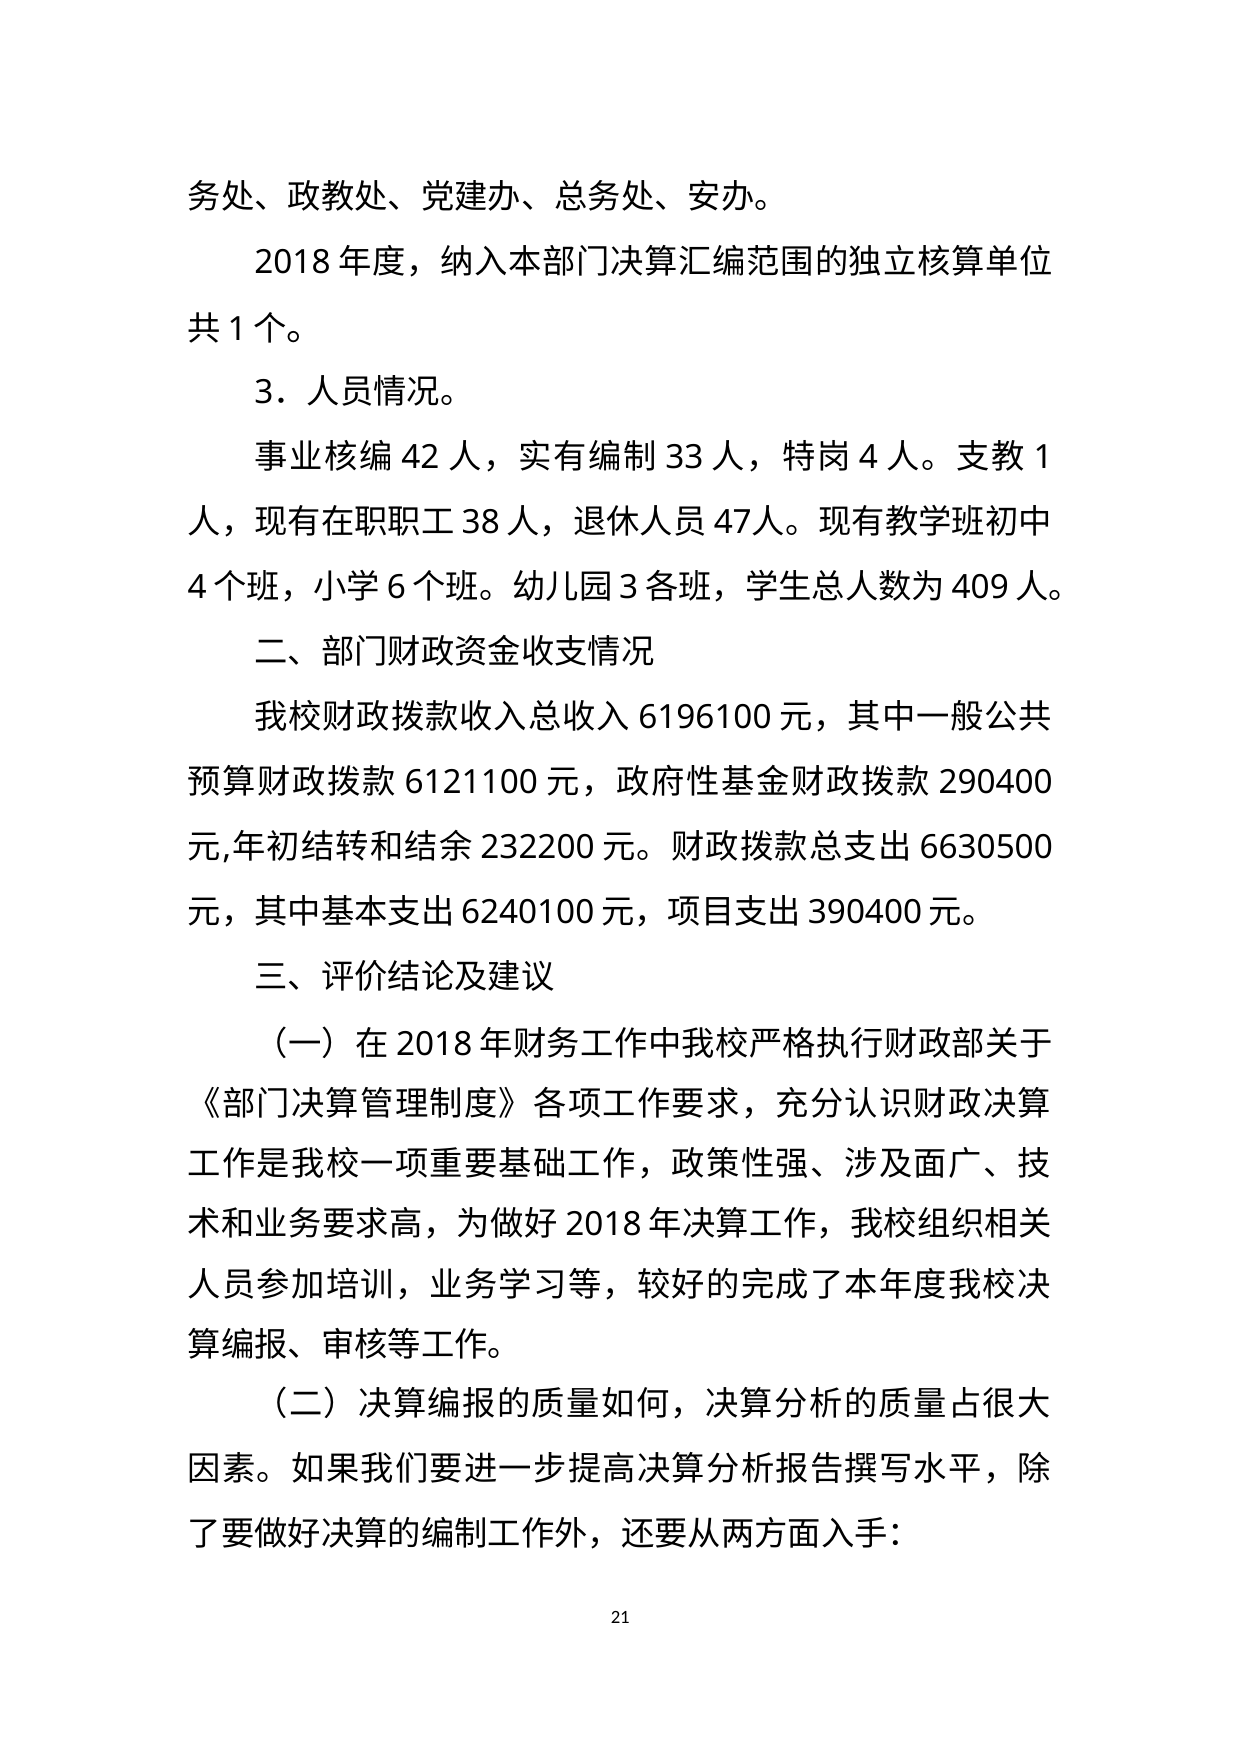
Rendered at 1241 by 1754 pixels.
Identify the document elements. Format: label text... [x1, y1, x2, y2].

text 二、部门财政资金收支情况 [187, 617, 1053, 682]
text 2018年度，纳入本部门决算汇编范围的独立核算单位共1个。 [187, 227, 1053, 357]
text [187, 162, 1053, 227]
text 事业核编42人，实有编制33人，特岗4人。支教1人，现有在职职工38人，退休人员47人。现有教学班初中4个班，小学6个班。幼儿园3各班，学生总人数为409人。 [187, 422, 1053, 617]
text （一）在2018年财务工作中我校严格执行财政部关于《部门决算管理制度》各项工作要求，充分认识财政决算工作是我校一项重要基础工作，政策性强、涉及面广、技术和业务要求高，为做好2018年决算工作，我校组织相关人员参加培训，业务学习等，较好的完成了本年度我校决算编报、审核等工作。 [187, 1007, 1053, 1368]
text 三、评价结论及建议 [187, 942, 1053, 1007]
text 3．人员情况。 [187, 357, 1053, 422]
text （二）决算编报的质量如何，决算分析的质量占很大因素。如果我们要进一步提高决算分析报告撰写水平，除了要做好决算的编制工作外，还要从两方面入手： [187, 1368, 1053, 1563]
text 我校财政拨款收入总收入6196100元，其中一般公共预算财政拨款6121100元，政府性基金财政拨款290400元,年初结转和结余232200元。财政拨款总支出6630500元，其中基本支出6240100元，项目支出390400元。 [187, 682, 1053, 942]
